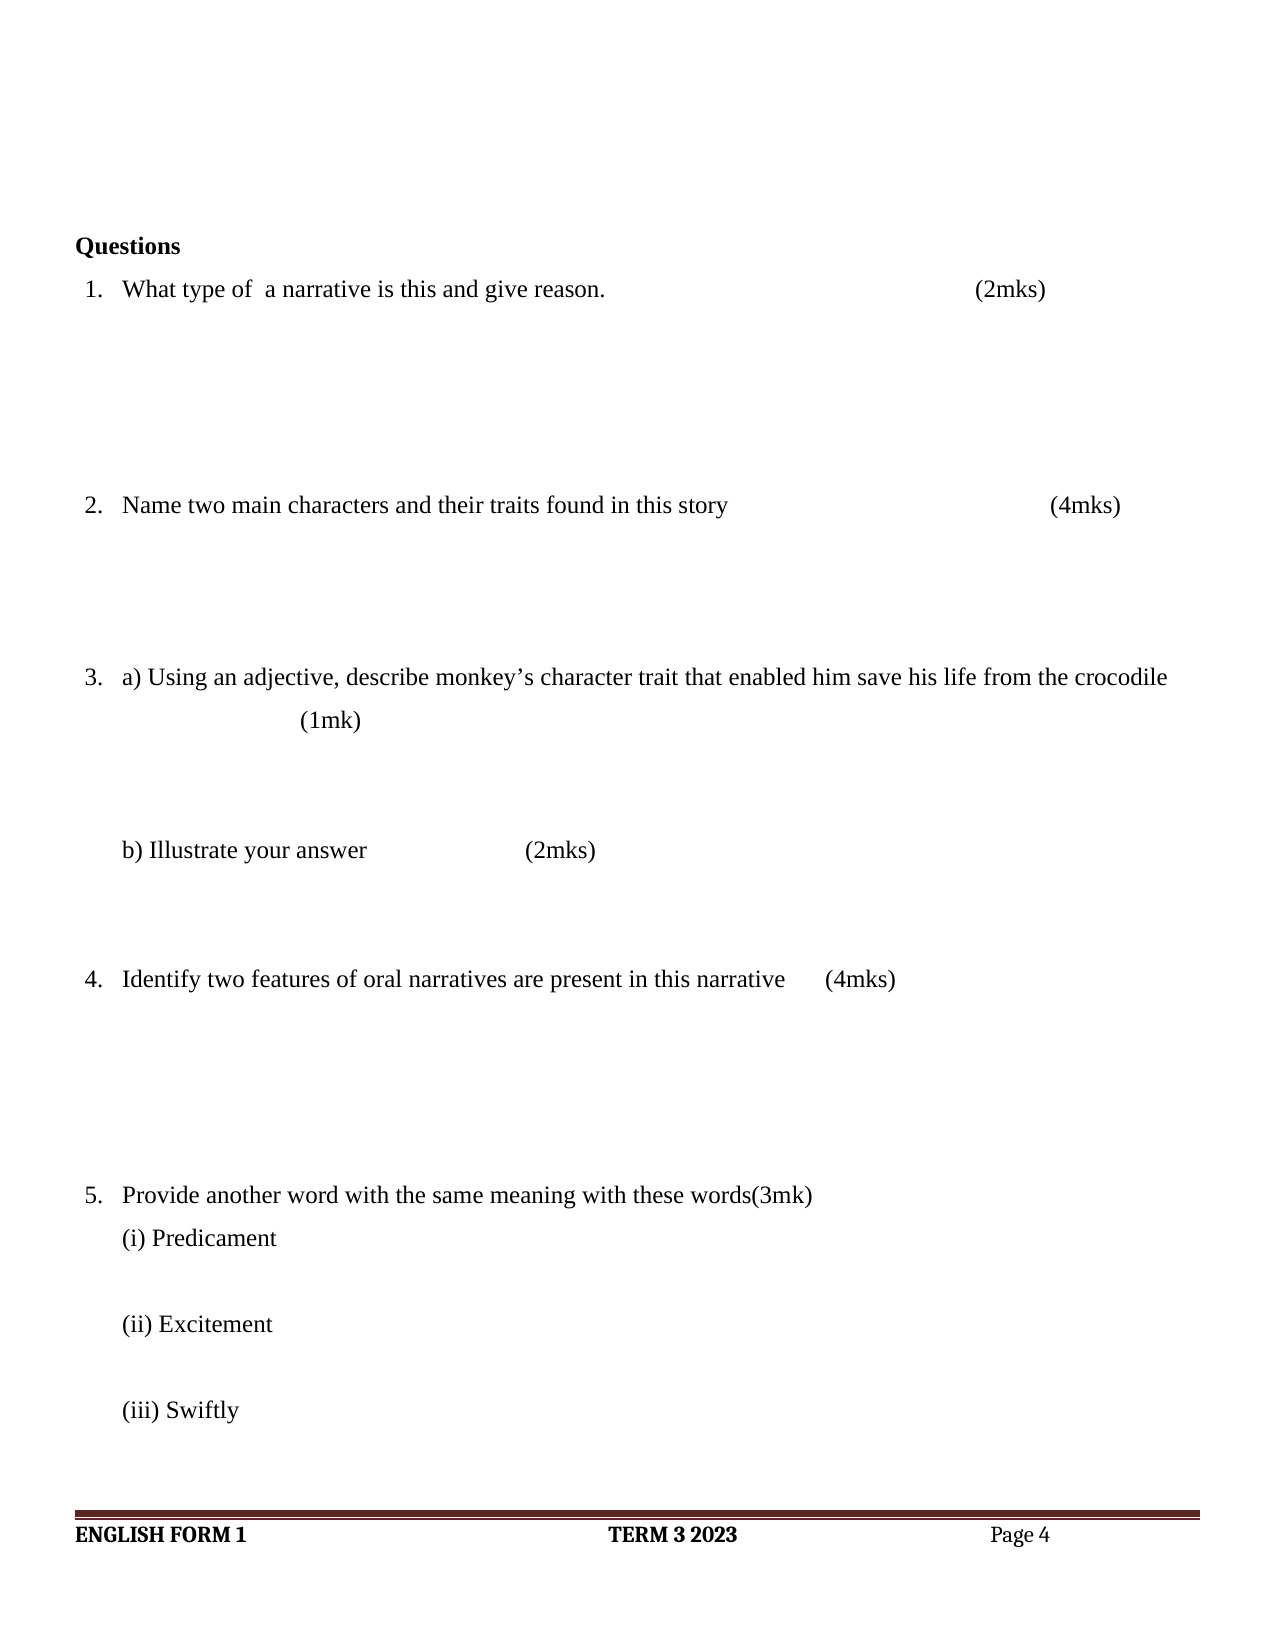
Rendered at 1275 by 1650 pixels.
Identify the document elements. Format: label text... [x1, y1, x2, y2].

list a) Using an adjective, describe monkey’s character trait that enabled him save his life from the crocodile (1mk) [84, 662, 1200, 734]
text Questions [75, 231, 1200, 260]
list (i) Predicament [122, 1223, 1200, 1252]
list Name two main characters and their traits found in this story (4mks) [84, 490, 1200, 519]
list What type of a narrative is this and give reason. (2mks) [84, 274, 1200, 303]
list (ii) Excitement [122, 1309, 1200, 1338]
list (iii) Swiftly [122, 1396, 1200, 1424]
list b) Illustrate your answer (2mks) [122, 835, 1200, 864]
list Identify two features of oral narratives are present in this narrative (4mks) [84, 964, 1200, 993]
list Provide another word with the same meaning with these words(3mk) [84, 1180, 1200, 1209]
